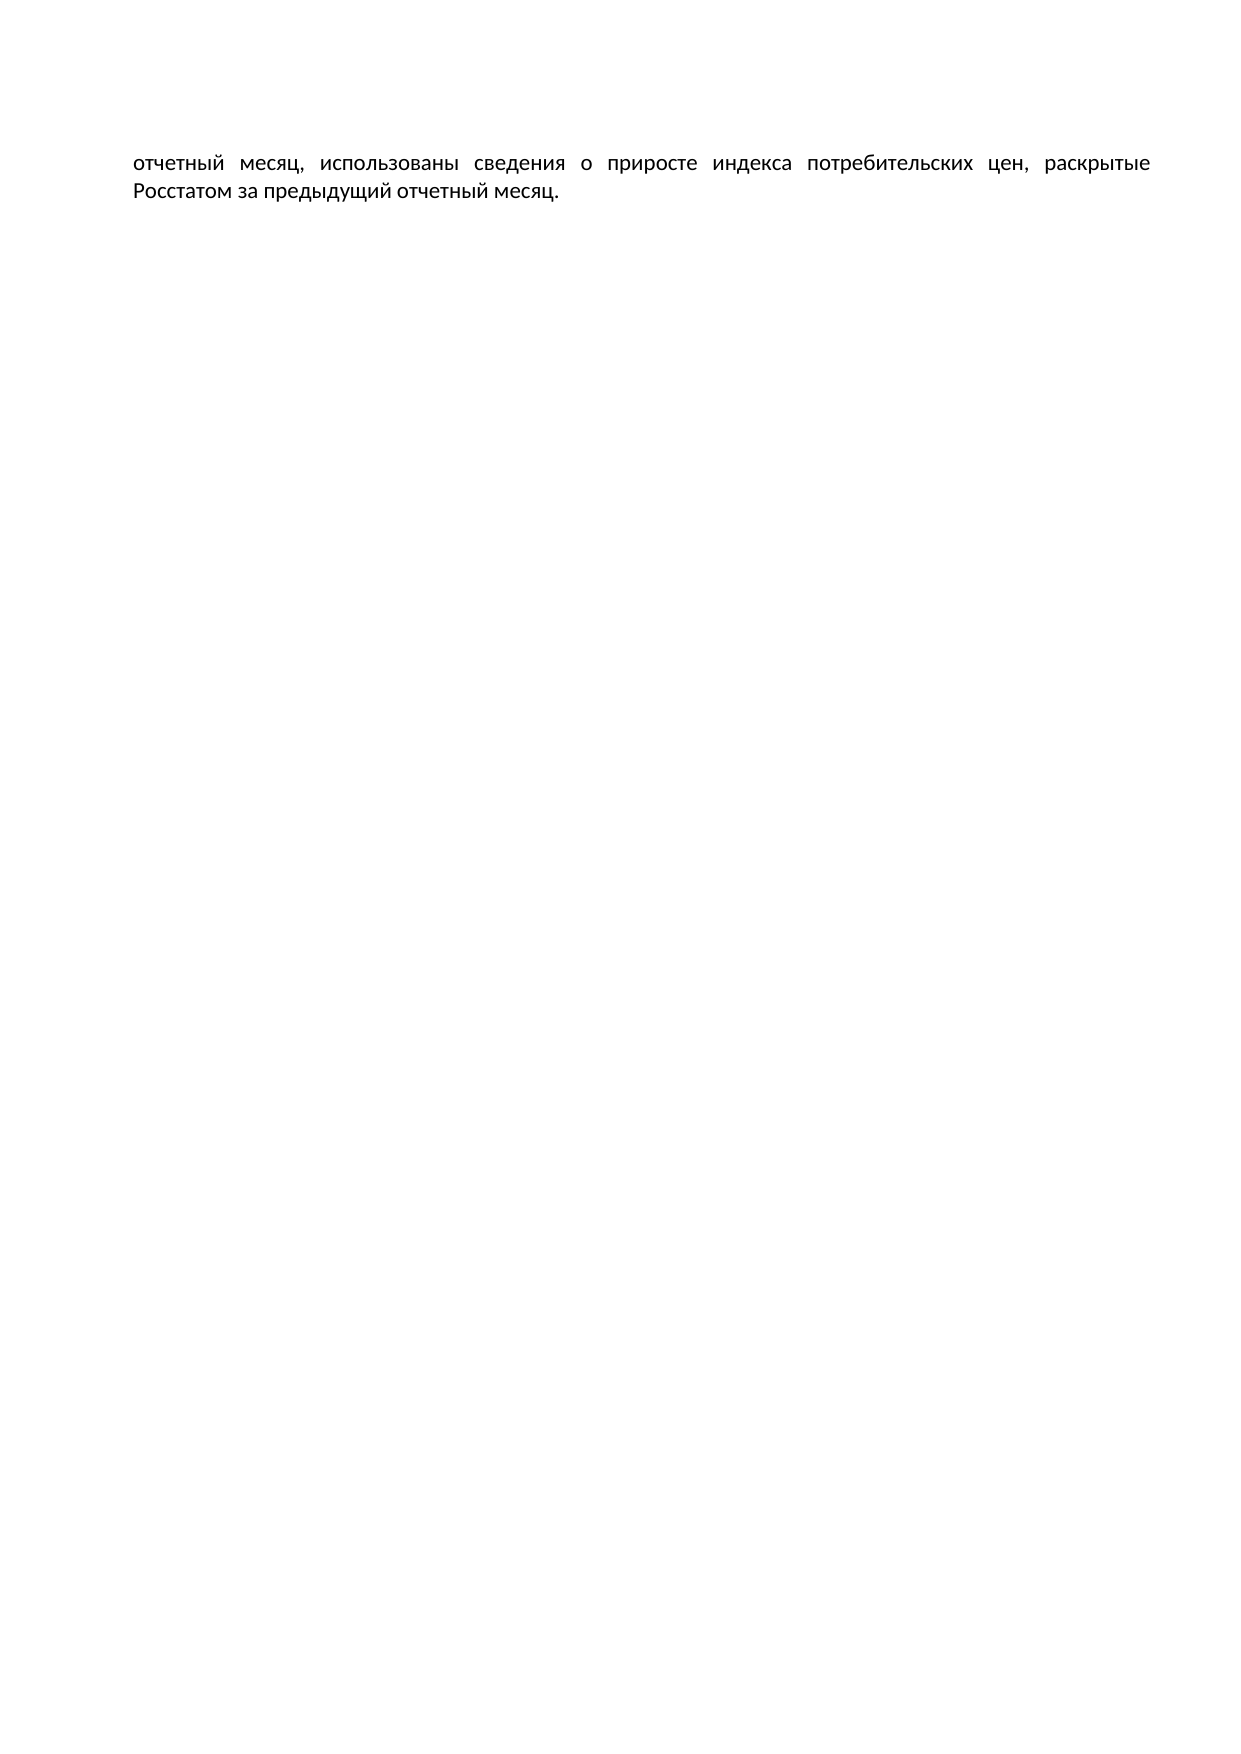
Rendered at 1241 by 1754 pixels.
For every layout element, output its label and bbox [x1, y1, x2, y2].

text [133, 148, 1152, 204]
